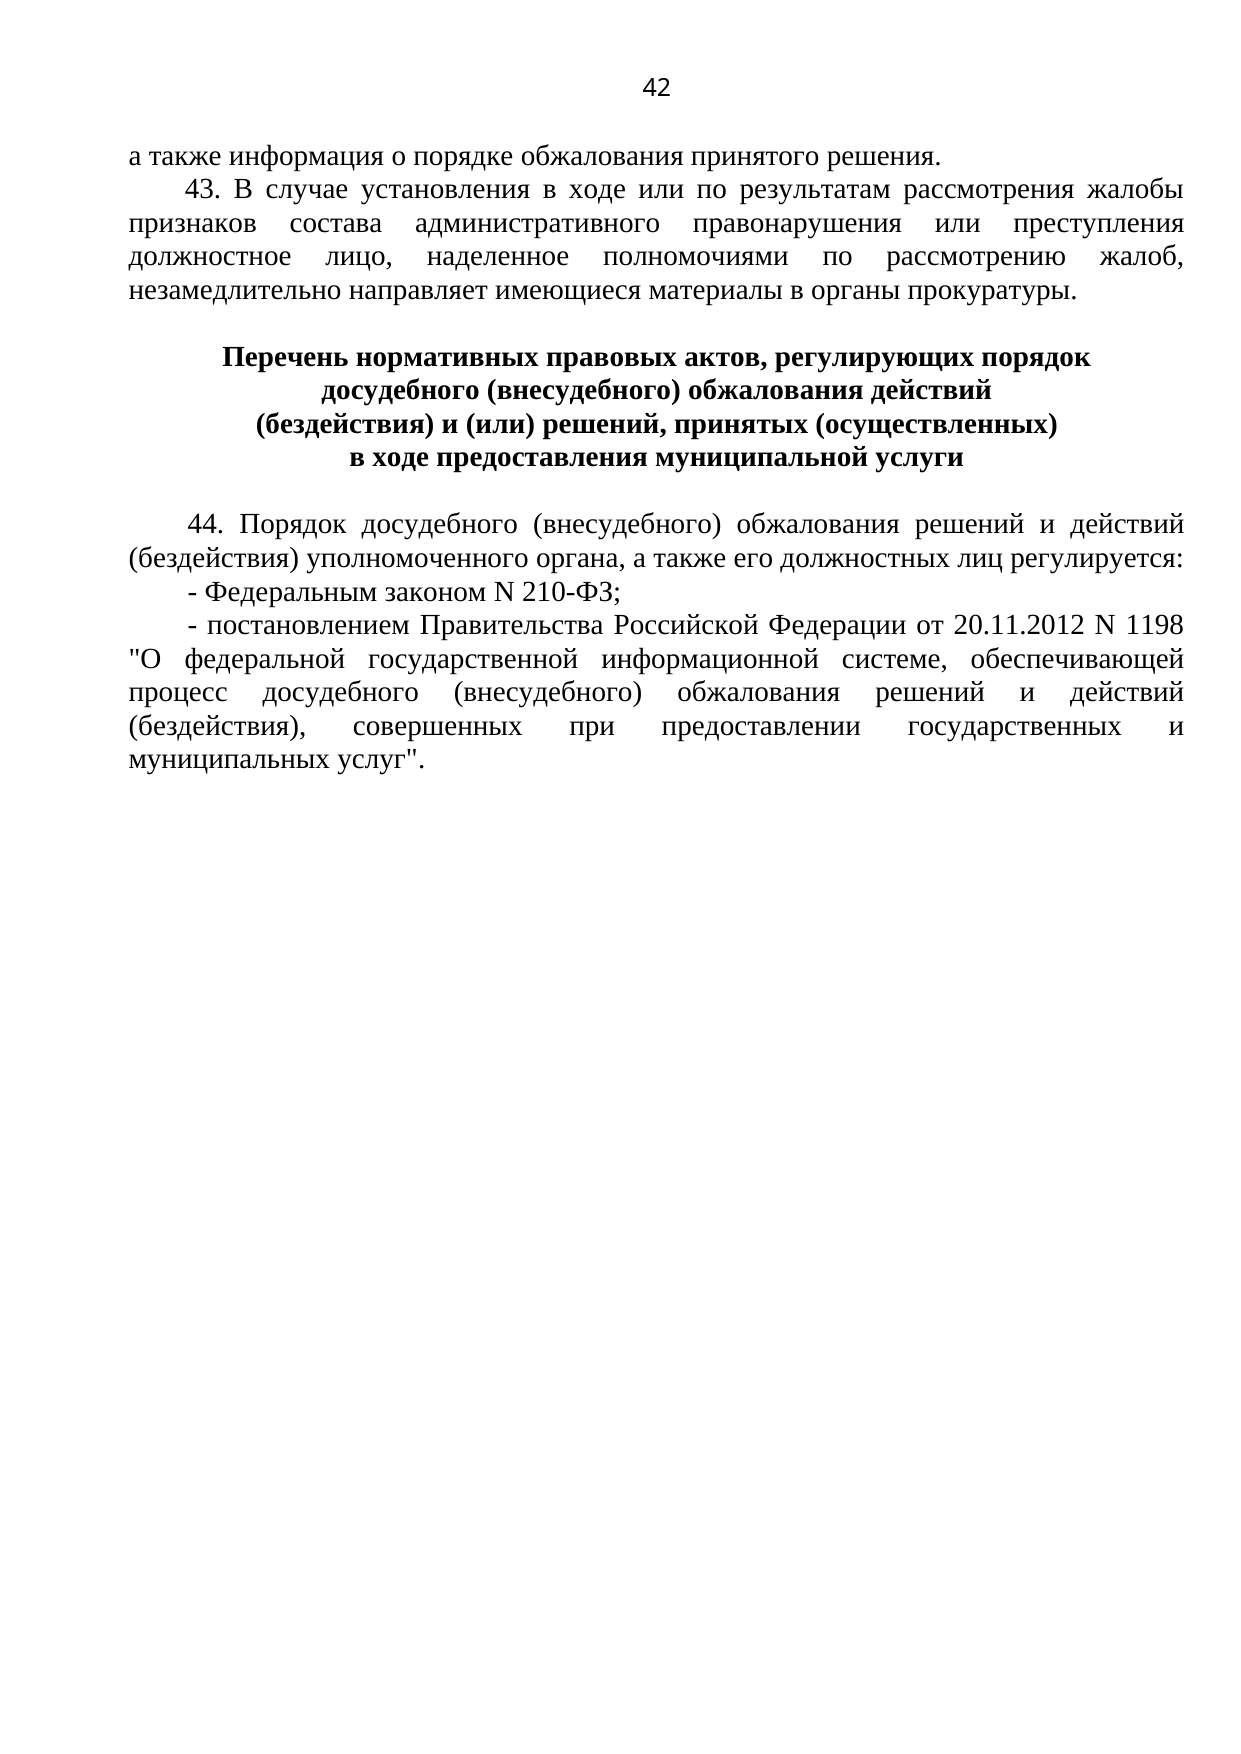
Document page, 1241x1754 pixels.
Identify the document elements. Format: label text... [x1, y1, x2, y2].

subtitle (бездействия) и (или) решений, принятых (осуществленных) [128, 406, 1185, 439]
text - Федеральным законом N 210-ФЗ; [128, 574, 1185, 607]
text 44. Порядок досудебного (внесудебного) обжалования решений и действий (бездействия) уполномоченного органа, а также его должностных лиц регулируется: [128, 507, 1185, 574]
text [128, 138, 1185, 171]
subtitle досудебного (внесудебного) обжалования действий [128, 372, 1185, 406]
subtitle в ходе предоставления муниципальной услуги [128, 439, 1185, 473]
text - постановлением Правительства Российской Федерации от 20.11.2012 N 1198 "О федеральной государственной информационной системе, обеспечивающей процесс досудебного (внесудебного) обжалования решений и действий (бездействия), совершенных при предоставлении государственных и муниципальных услуг". [128, 607, 1185, 775]
subtitle Перечень нормативных правовых актов, регулирующих порядок [128, 339, 1185, 372]
text 43. В случае установления в ходе или по результатам рассмотрения жалобы признаков состава административного правонарушения или преступления должностное лицо, наделенное полномочиями по рассмотрению жалоб, незамедлительно направляет имеющиеся материалы в органы прокуратуры. [128, 171, 1185, 305]
